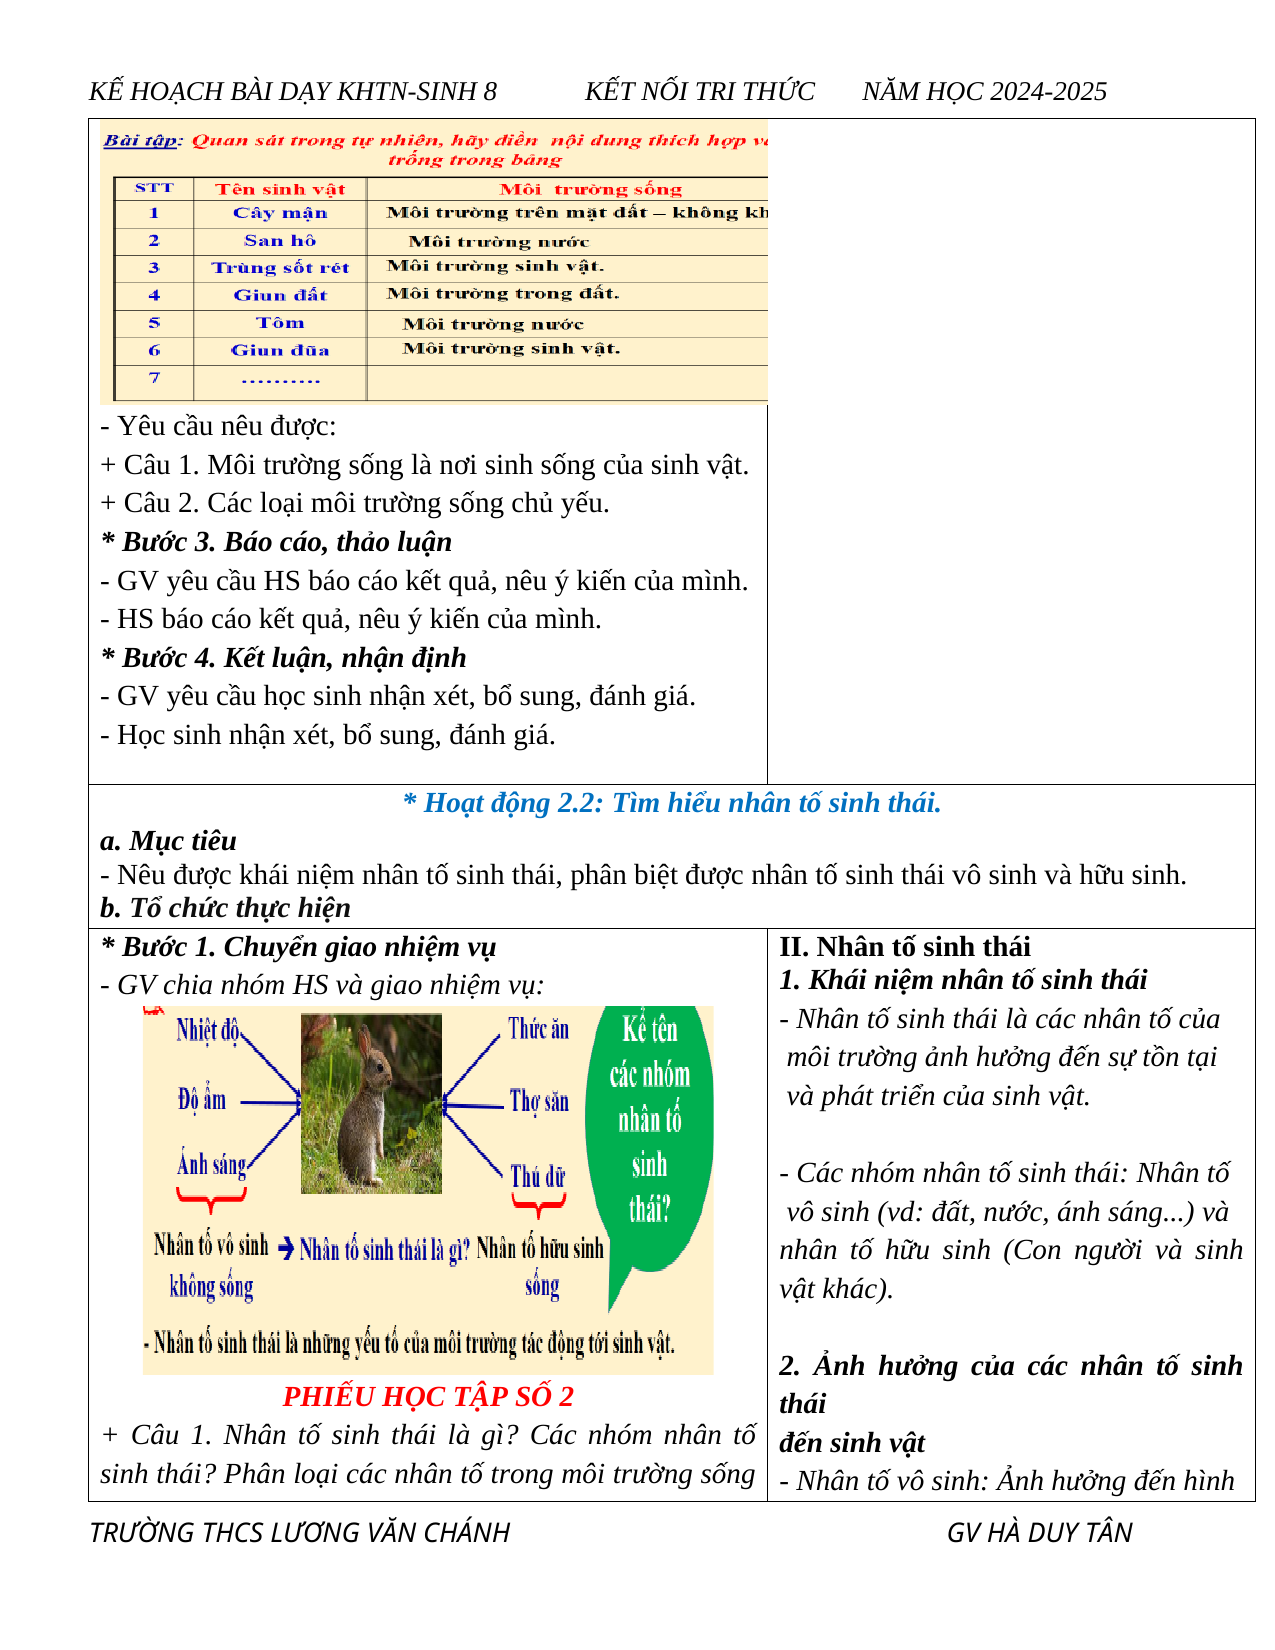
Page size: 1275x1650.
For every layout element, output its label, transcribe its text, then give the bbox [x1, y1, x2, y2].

picture [100, 119, 768, 405]
picture [142, 1006, 714, 1375]
table_cell * Hoạt động 2.2: Tìm hiểu nhân tố sinh thái. a. Mục tiêu - Nêu được khái niệm nhân tố sinh thái, phân biệt được nhân tố sinh thái vô sinh và hữu sinh. b. Tổ chức thực hiện [89, 785, 1255, 928]
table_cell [89, 929, 767, 1501]
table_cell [768, 119, 1255, 784]
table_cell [89, 119, 767, 784]
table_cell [768, 929, 1255, 1501]
